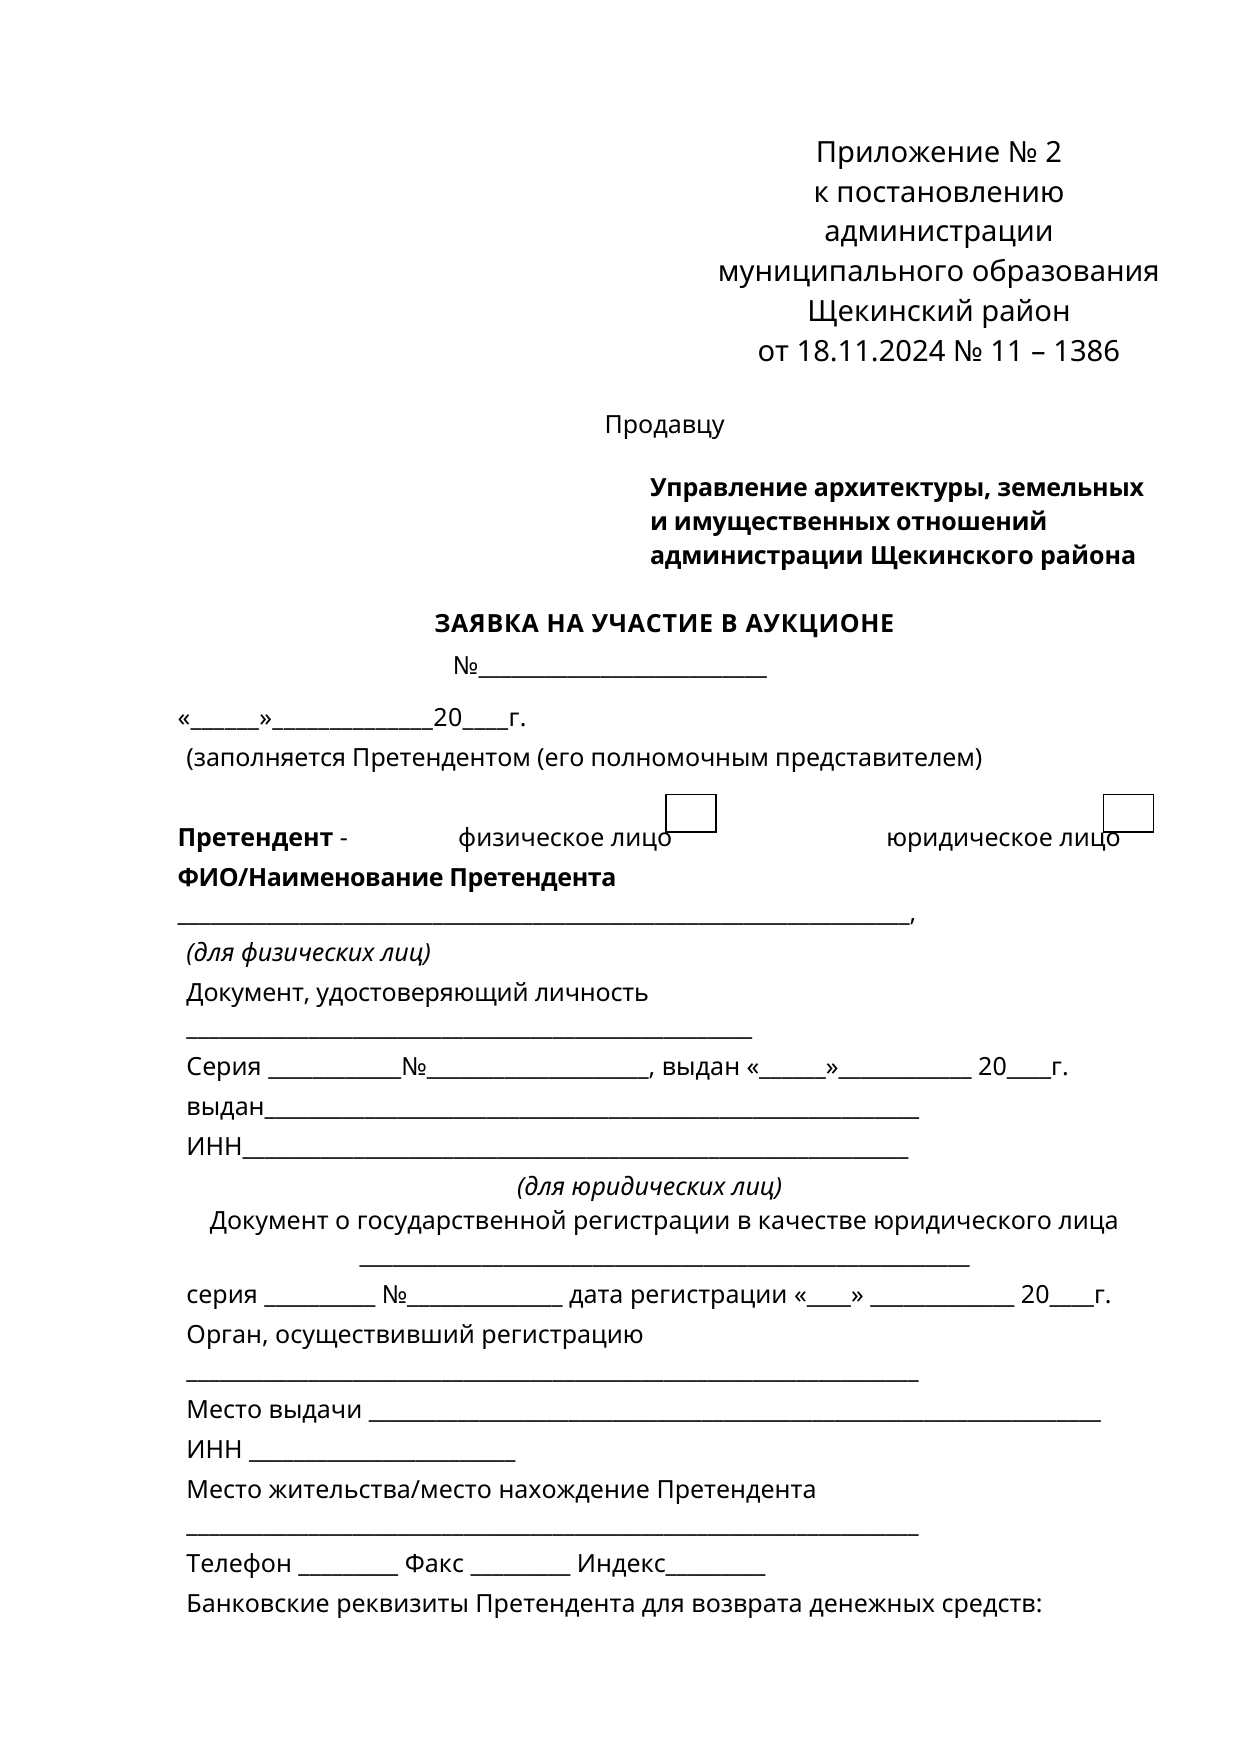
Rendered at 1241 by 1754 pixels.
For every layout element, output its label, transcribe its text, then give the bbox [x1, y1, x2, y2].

text Документ, удостоверяющий личность ___________________________________________________ [186, 974, 1152, 1042]
text и имущественных отношений [650, 504, 1152, 538]
text Банковские реквизиты Претендента для возврата денежных средств: [186, 1586, 1152, 1620]
text ИНН ________________________ [186, 1431, 1152, 1466]
text Место выдачи __________________________________________________________________ [186, 1391, 1152, 1425]
subtitle Документ о государственной регистрации в качестве юридического лица _______________________________________________________ [177, 1203, 1152, 1271]
text ЗАЯВКА НА УЧАСТИЕ В АУКЦИОНЕ [177, 606, 1152, 640]
text серия __________ №______________ дата регистрации «____» _____________ 20____г. [186, 1277, 1152, 1311]
text (для юридических лиц) [186, 1169, 1152, 1203]
text Претендент - физическое лицо юридическое лицо [177, 820, 1152, 854]
text выдан___________________________________________________________ [186, 1089, 1152, 1123]
text (заполняется Претендентом (его полномочным представителем) [186, 740, 1152, 774]
text Телефон _________ Факс _________ Индекс_________ [186, 1546, 1152, 1580]
text администрации Щекинского района [650, 538, 1152, 572]
table_header Приложение № 2 к постановлению администрации муниципального образования Щекинский район от 18.11.2024 № 11 – 1386 [705, 131, 1172, 369]
text Управление архитектуры, земельных [650, 470, 1152, 504]
subtitle Продавцу [177, 407, 1152, 441]
text Орган, осуществивший регистрацию __________________________________________________________________ [186, 1317, 1152, 1385]
text ИНН____________________________________________________________ [186, 1129, 1152, 1163]
text №__________________________ [453, 648, 1152, 682]
text Серия ____________№____________________, выдан «______»____________ 20____г. [186, 1048, 1152, 1083]
text «______»______________20____г. [177, 700, 1152, 734]
text ФИО/Наименование Претендента __________________________________________________________________, [177, 860, 1152, 928]
text (для физических лиц) [186, 934, 1152, 968]
text Место жительства/место нахождение Претендента __________________________________________________________________ [186, 1472, 1152, 1540]
